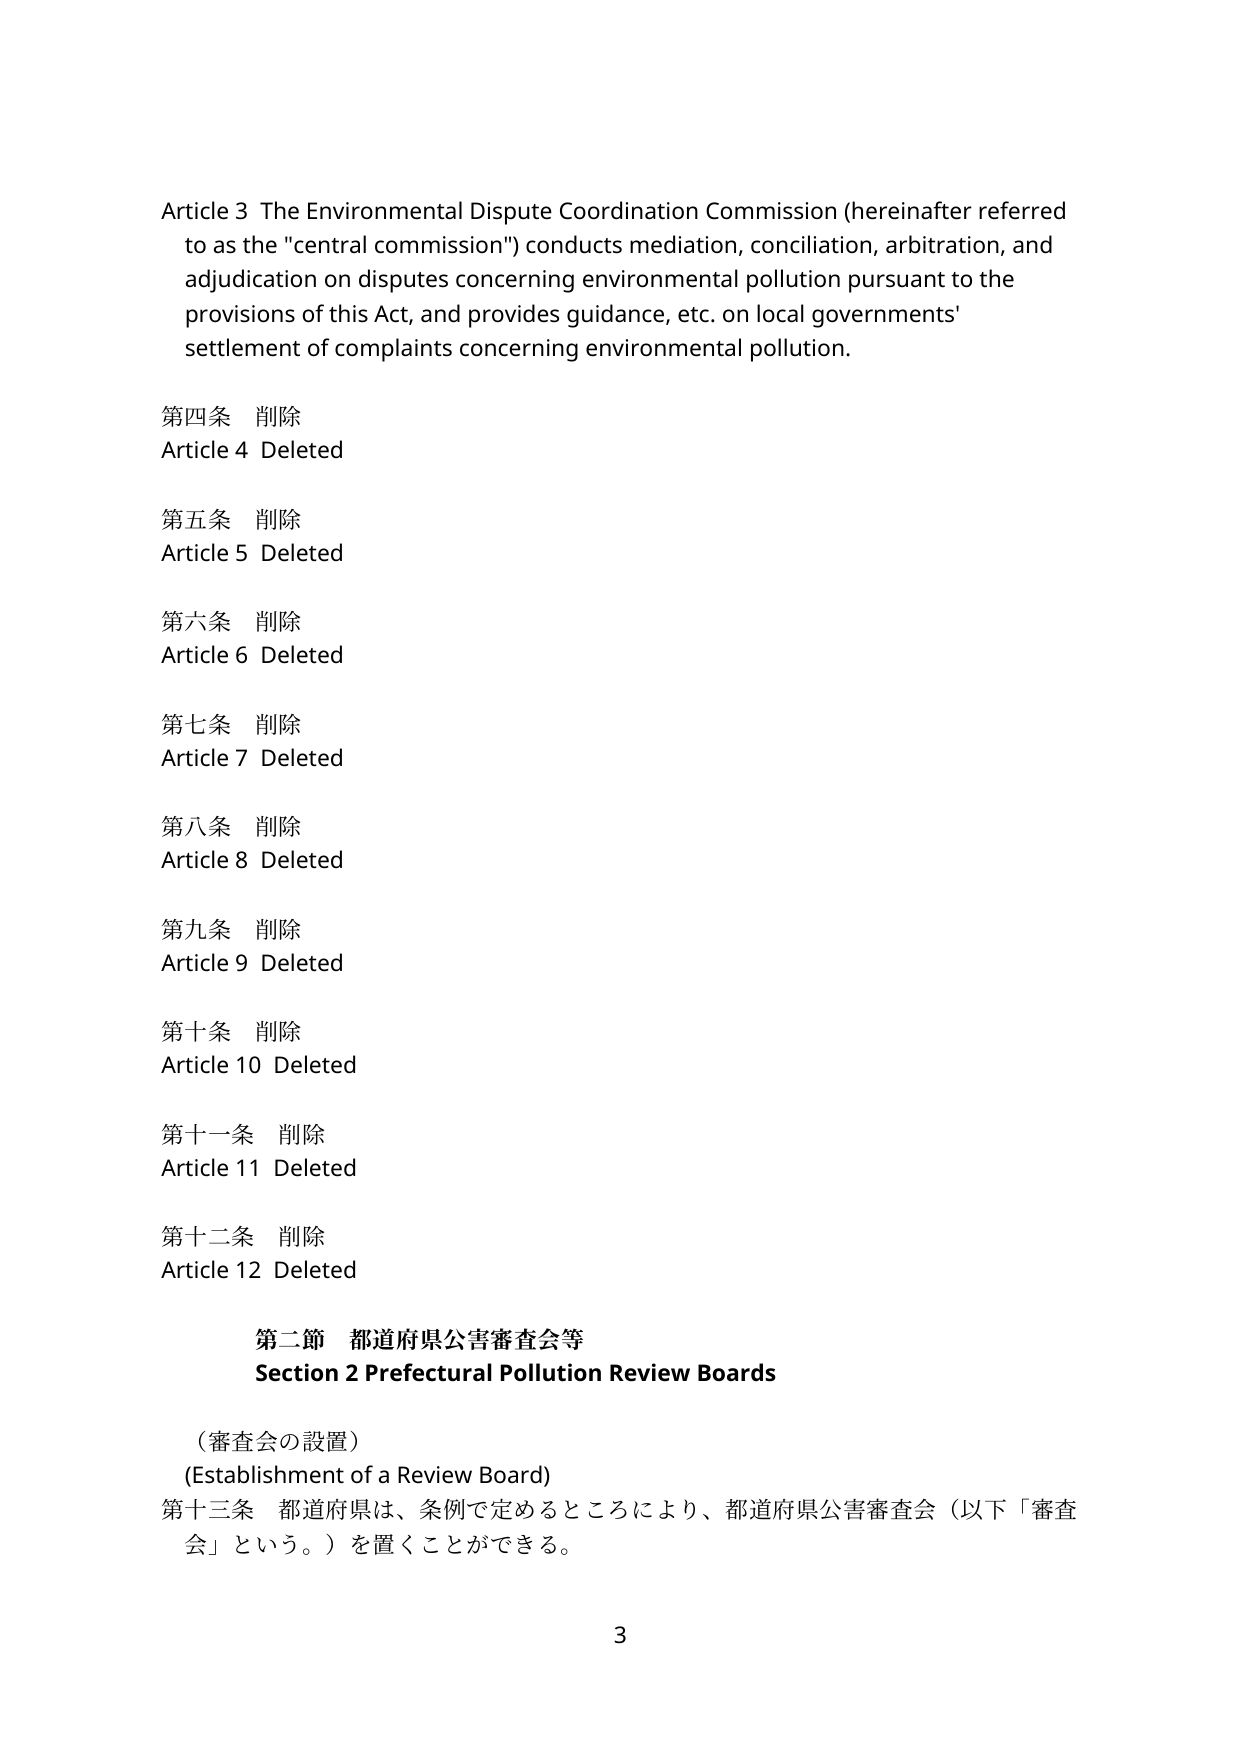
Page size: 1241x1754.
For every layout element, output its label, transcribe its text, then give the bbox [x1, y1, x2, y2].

text Article 4 Deleted [161, 433, 1079, 467]
text 第八条 削除 [161, 809, 1079, 843]
text 第十二条 削除 [161, 1219, 1079, 1253]
text 第十三条 都道府県は、条例で定めるところにより、都道府県公害審査会（以下「審査会」という。）を置くことができる。 [161, 1492, 1079, 1560]
text Article 9 Deleted [161, 945, 1079, 979]
text Article 5 Deleted [161, 535, 1079, 569]
text 第二節 都道府県公害審査会等 [253, 1321, 1079, 1355]
text 第六条 削除 [161, 604, 1079, 638]
text 第九条 削除 [161, 911, 1079, 945]
text (Establishment of a Review Board) [184, 1458, 1079, 1492]
text Article 6 Deleted [161, 638, 1079, 672]
text Article 7 Deleted [161, 740, 1079, 774]
text 第十一条 削除 [161, 1116, 1079, 1150]
text 第七条 削除 [161, 706, 1079, 740]
text 第四条 削除 [161, 399, 1079, 433]
text Section 2 Prefectural Pollution Review Boards [253, 1355, 1079, 1389]
text （審査会の設置） [184, 1424, 1079, 1458]
text Article 8 Deleted [161, 843, 1079, 877]
text 第十条 削除 [161, 1014, 1079, 1048]
text Article 3 The Environmental Dispute Coordination Commission (hereinafter referred to as the "central commission") conducts mediation, conciliation, arbitration, and adjudication on disputes concerning environmental pollution pursuant to the provisions of this Act, and provides guidance, etc. on local governments' settlement of complaints concerning environmental pollution. [161, 194, 1079, 364]
text 第五条 削除 [161, 501, 1079, 535]
text Article 10 Deleted [161, 1048, 1079, 1082]
text Article 11 Deleted [161, 1150, 1079, 1184]
text Article 12 Deleted [161, 1253, 1079, 1287]
